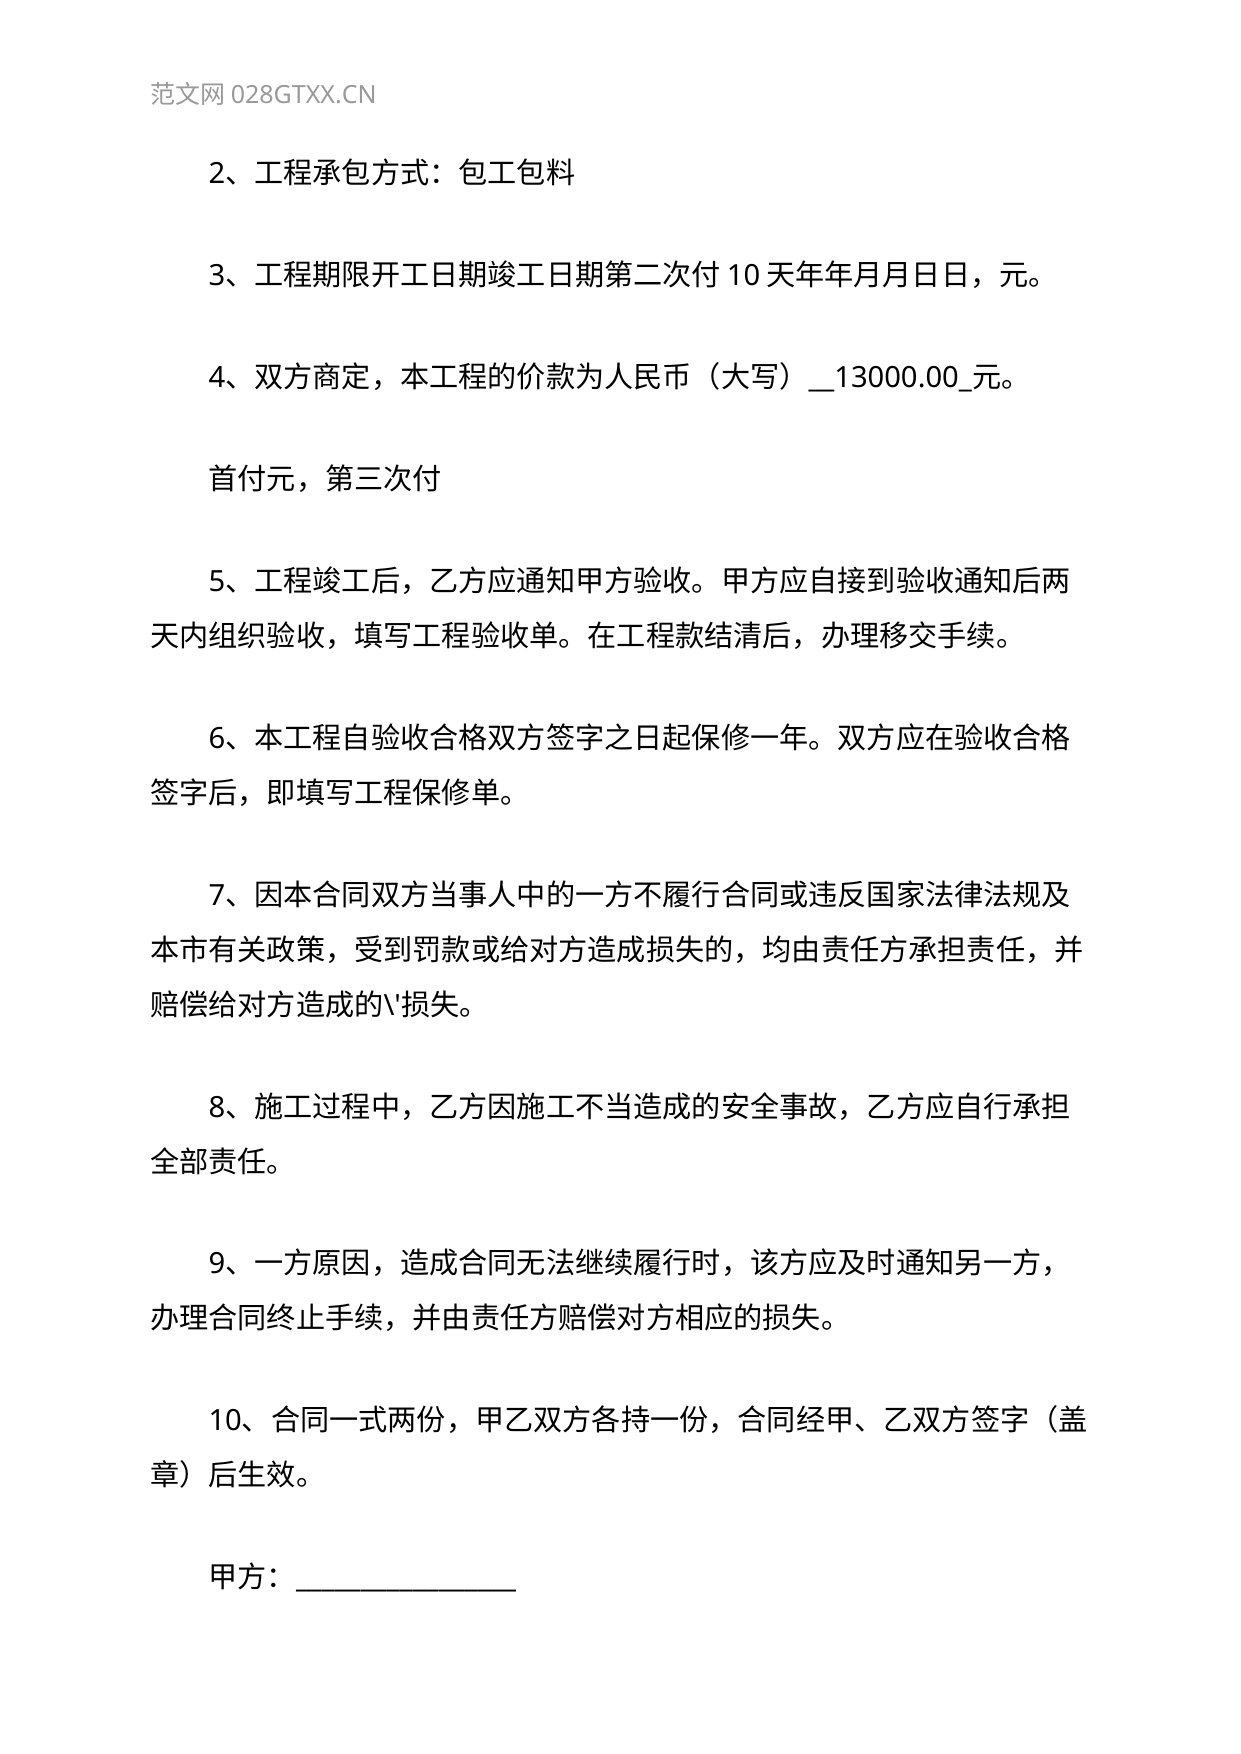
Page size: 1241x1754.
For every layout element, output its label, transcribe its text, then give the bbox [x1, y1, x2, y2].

text 8、施工过程中，乙方因施工不当造成的安全事故，乙方应自行承担全部责任。 [150, 1083, 1090, 1180]
text 甲方：_________________ [150, 1553, 1090, 1596]
text 6、本工程自验收合格双方签字之日起保修一年。双方应在验收合格签字后，即填写工程保修单。 [150, 714, 1090, 812]
text 4、双方商定，本工程的价款为人民币（大写）__13000.00_元。 [150, 354, 1090, 396]
text 7、因本合同双方当事人中的一方不履行合同或违反国家法律法规及本市有关政策，受到罚款或给对方造成损失的，均由责任方承担责任，并赔偿给对方造成的\'损失。 [150, 871, 1090, 1023]
text 10、合同一式两份，甲乙双方各持一份，合同经甲、乙双方签字（盖章）后生效。 [150, 1397, 1090, 1494]
text 5、工程竣工后，乙方应通知甲方验收。甲方应自接到验收通知后两天内组织验收，填写工程验收单。在工程款结清后，办理移交手续。 [150, 558, 1090, 655]
text 2、工程承包方式：包工包料 [150, 150, 1090, 192]
text 3、工程期限开工日期竣工日期第二次付10天年年月月日日，元。 [150, 252, 1090, 294]
text 首付元，第三次付 [150, 456, 1090, 498]
text 9、一方原因，造成合同无法继续履行时，该方应及时通知另一方，办理合同终止手续，并由责任方赔偿对方相应的损失。 [150, 1240, 1090, 1337]
